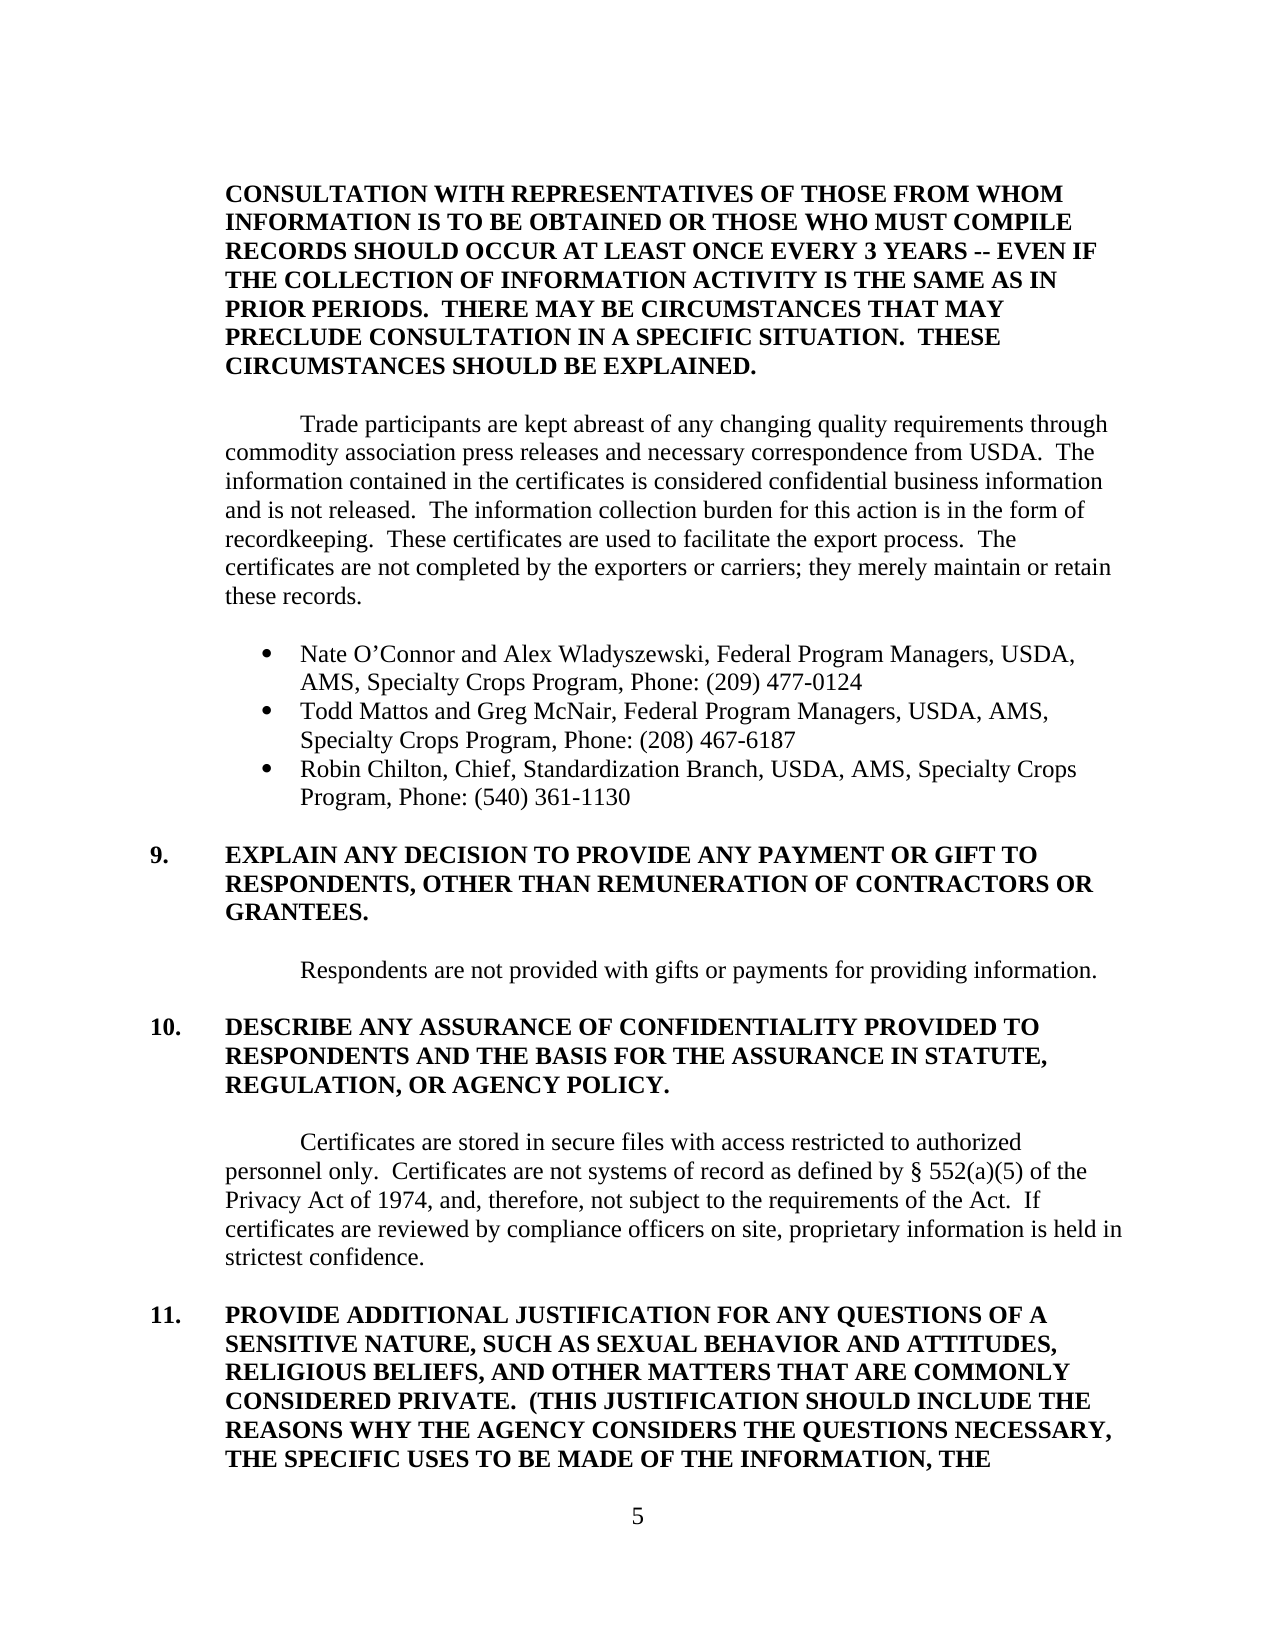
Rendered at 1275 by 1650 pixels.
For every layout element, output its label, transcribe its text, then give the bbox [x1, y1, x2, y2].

text Respondents are not provided with gifts or payments for providing information. [150, 955, 1125, 984]
text Trade participants are kept abreast of any changing quality requirements through commodity association press releases and necessary correspondence from USDA. The information contained in the certificates is considered confidential business information and is not released. The information collection burden for this action is in the form of recordkeeping. These certificates are used to facilitate the export process. The certificates are not completed by the exporters or carriers; they merely maintain or retain these records. [225, 409, 1125, 610]
list Robin Chilton, Chief, Standardization Branch, USDA, AMS, Specialty Crops Program, Phone: (540) 361-1130 [262, 754, 1125, 811]
text 10. DESCRIBE ANY ASSURANCE OF CONFIDENTIALITY PROVIDED TO RESPONDENTS AND THE BASIS FOR THE ASSURANCE IN STATUTE, REGULATION, OR AGENCY POLICY. [150, 1012, 1125, 1099]
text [150, 1300, 1125, 1472]
text Certificates are stored in secure files with access restricted to authorized personnel only. Certificates are not systems of record as defined by § 552(a)(5) of the Privacy Act of 1974, and, therefore, not subject to the requirements of the Act. If certificates are reviewed by compliance officers on site, proprietary information is held in strictest confidence. [225, 1127, 1125, 1271]
text CONSULTATION WITH REPRESENTATIVES OF THOSE FROM WHOM INFORMATION IS TO BE OBTAINED OR THOSE WHO MUST COMPILE RECORDS SHOULD OCCUR AT LEAST ONCE EVERY 3 YEARS -- EVEN IF THE COLLECTION OF INFORMATION ACTIVITY IS THE SAME AS IN PRIOR PERIODS. THERE MAY BE CIRCUMSTANCES THAT MAY PRECLUDE CONSULTATION IN A SPECIFIC SITUATION. THESE CIRCUMSTANCES SHOULD BE EXPLAINED. [225, 179, 1125, 380]
list Nate O’Connor and Alex Wladyszewski, Federal Program Managers, USDA, AMS, Specialty Crops Program, Phone: (209) 477-0124 [262, 639, 1125, 696]
text 9. EXPLAIN ANY DECISION TO PROVIDE ANY PAYMENT OR GIFT TO RESPONDENTS, OTHER THAN REMUNERATION OF CONTRACTORS OR GRANTEES. [150, 840, 1125, 926]
list Todd Mattos and Greg McNair, Federal Program Managers, USDA, AMS, Specialty Crops Program, Phone: (208) 467-6187 [262, 696, 1125, 754]
